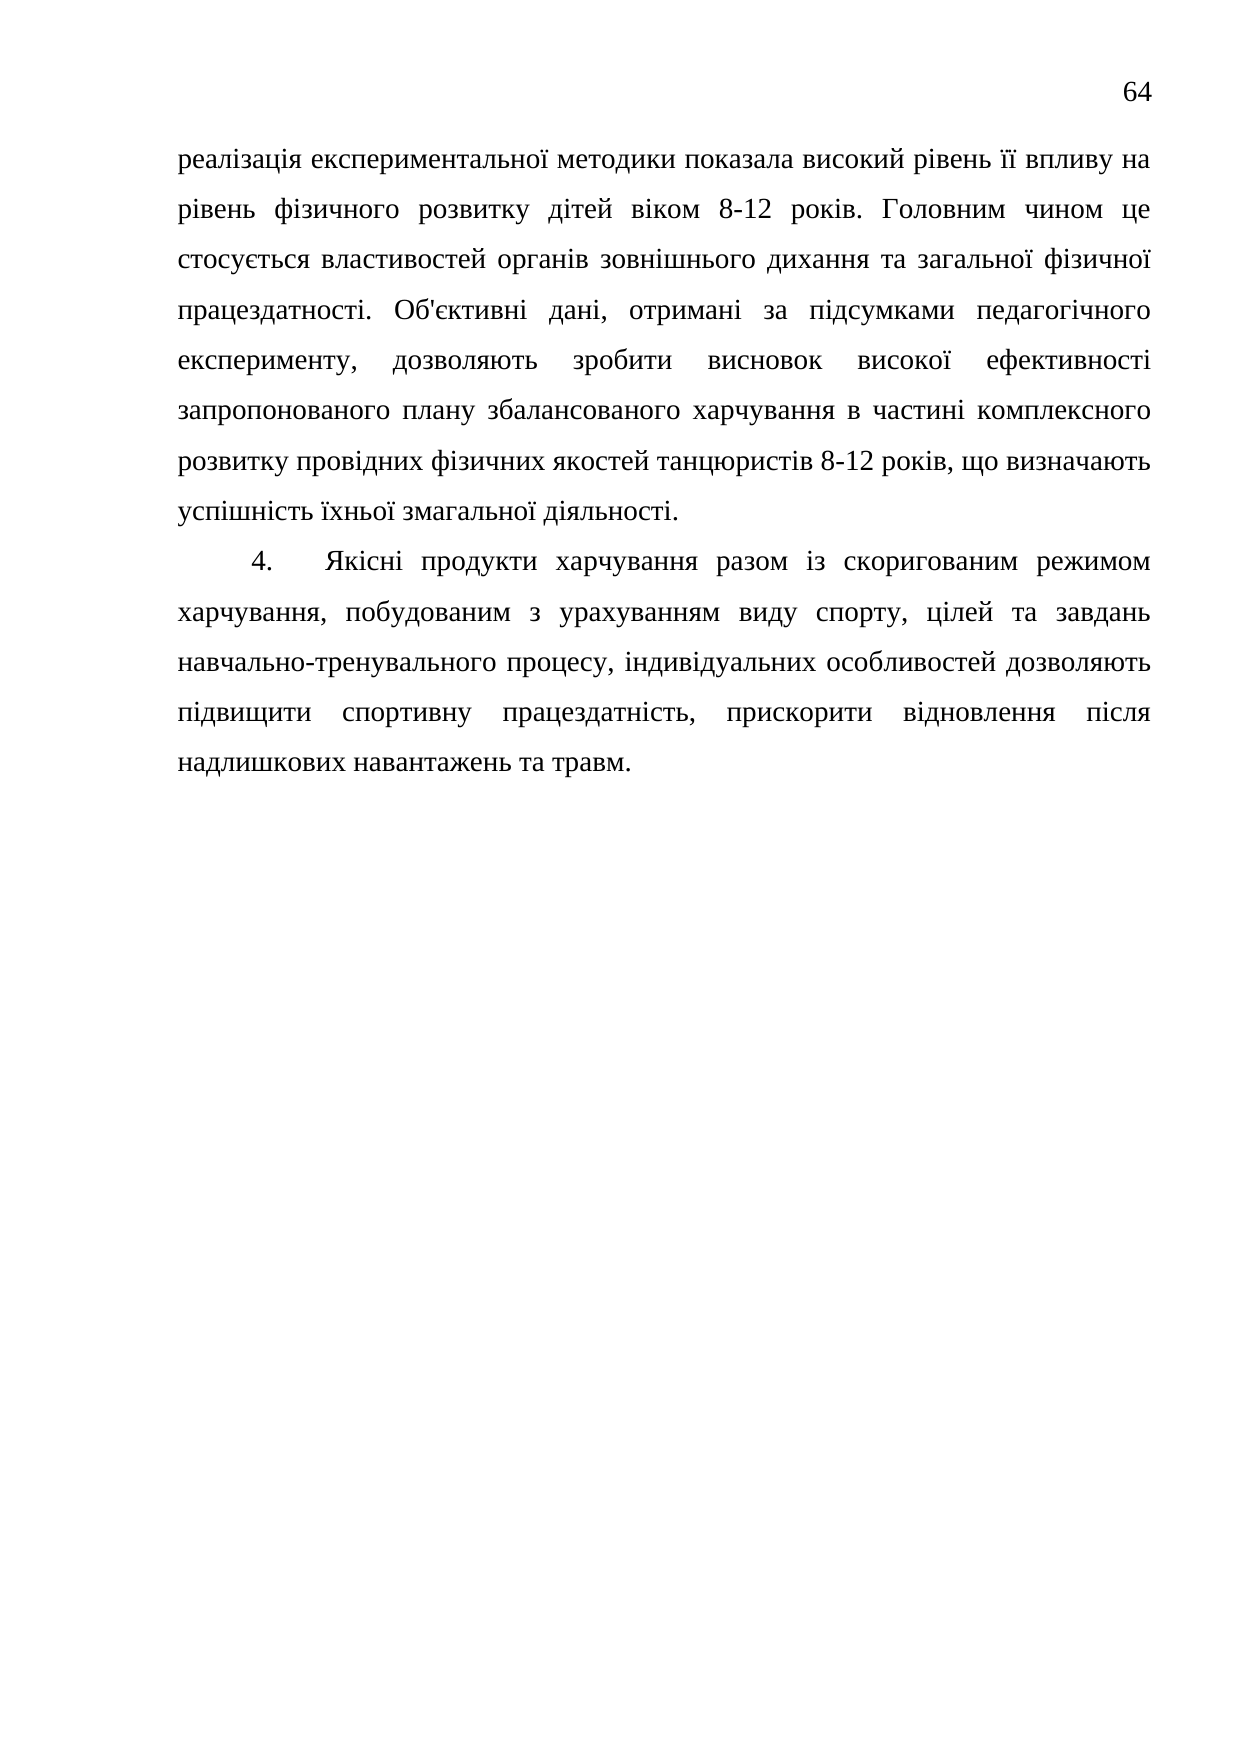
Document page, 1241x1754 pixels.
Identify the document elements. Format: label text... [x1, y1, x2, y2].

list Якісні продукти харчування разом із скоригованим режимом харчування, побудованим з урахуванням виду спорту, цілей та завдань навчально-тренувального процесу, індивідуальних особливостей дозволяють підвищити спортивну працездатність, прискорити відновлення після надлишкових навантажень та травм. [177, 543, 1152, 778]
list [177, 141, 1152, 527]
